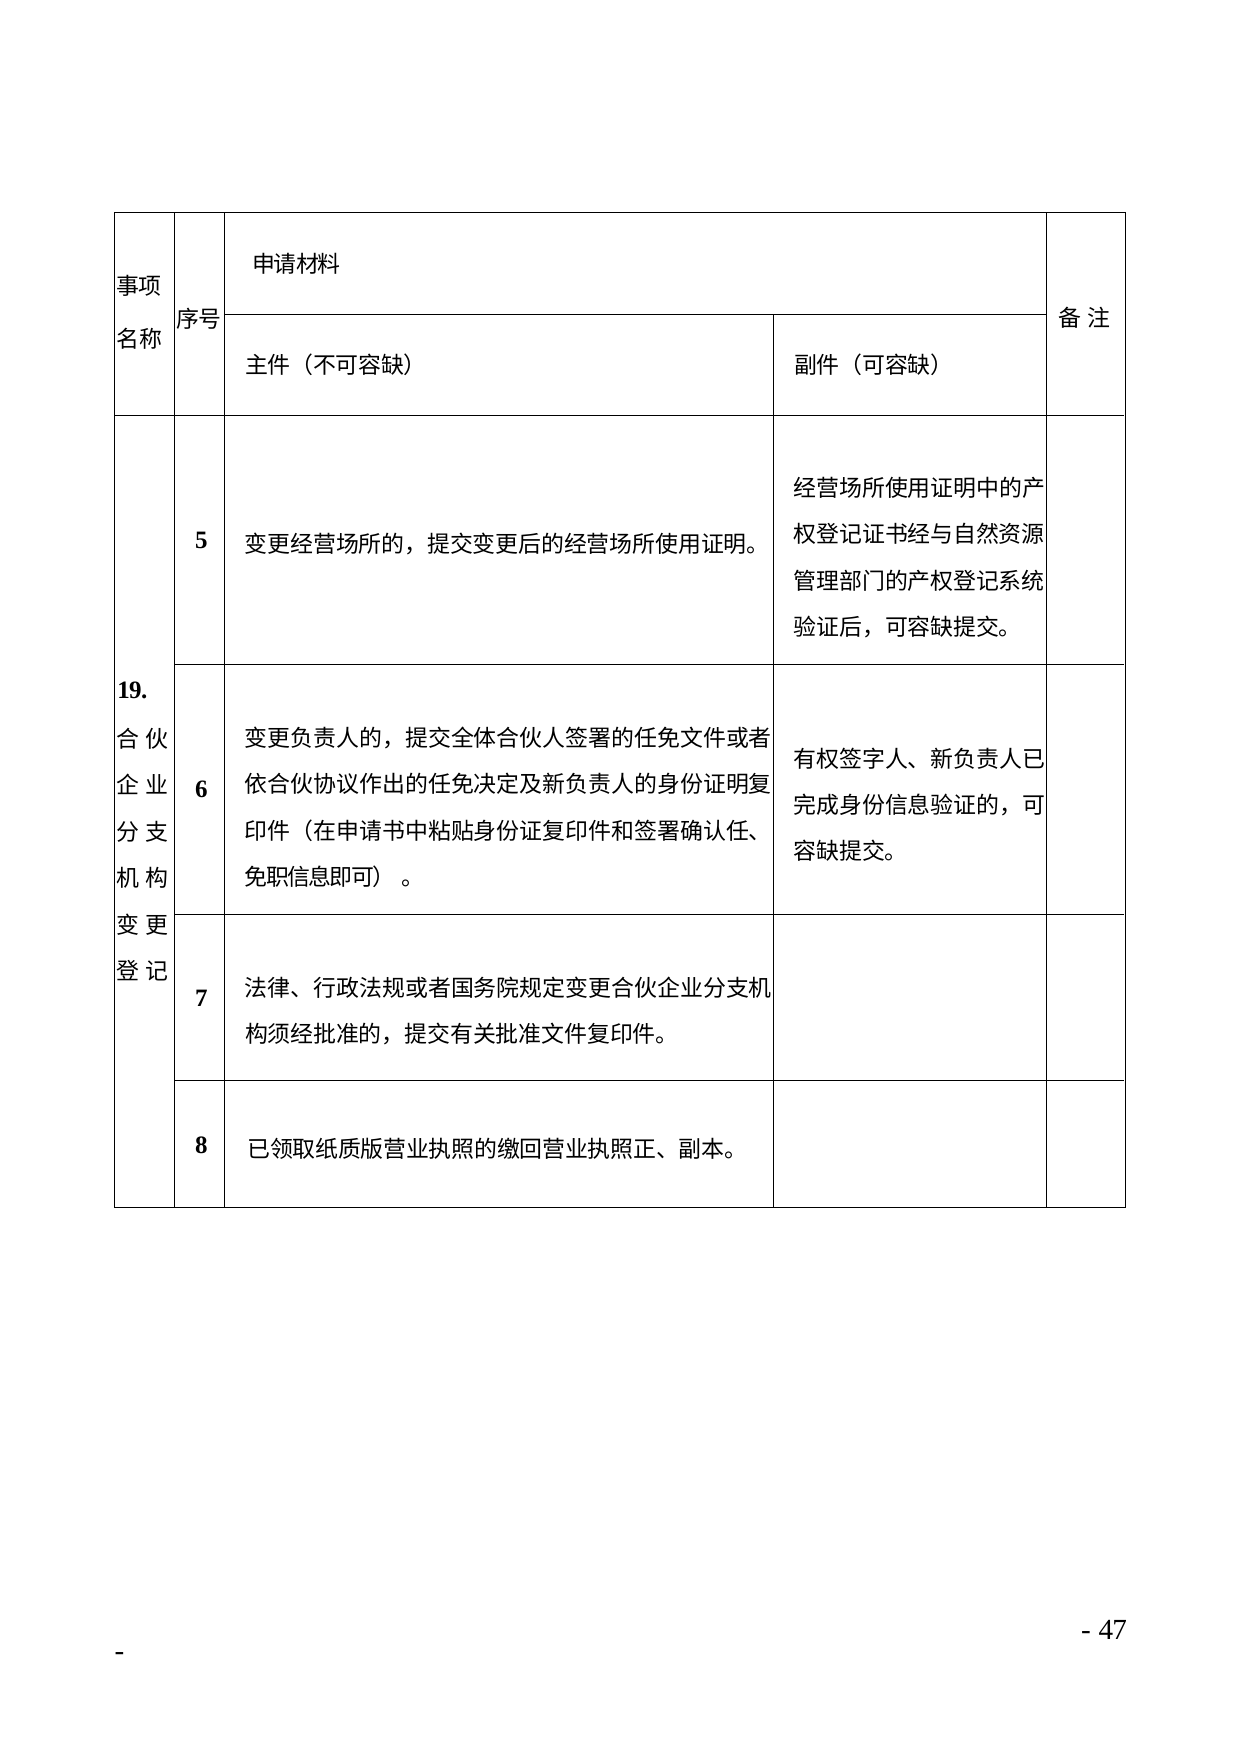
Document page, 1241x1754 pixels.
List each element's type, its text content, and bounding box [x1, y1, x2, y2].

table_cell [774, 1081, 1046, 1207]
table_cell 7 [175, 915, 224, 1080]
table_header 备 注 [1047, 213, 1125, 415]
table_cell 有权签字人、新负责人已 完成身份信息验证的，可 容缺提交。 [774, 665, 1046, 914]
table_header 申请材料 [225, 213, 1046, 314]
table_cell 法律、行政法规或者国务院规定变更合伙企业分支机 构须经批准的，提交有关批准文件复印件。 [225, 915, 773, 1080]
table_cell [774, 915, 1046, 1080]
table_cell [1047, 664, 1125, 914]
table_cell 5 [175, 416, 224, 664]
table_header 序号 [175, 213, 224, 415]
table_cell 副件（可容缺） [774, 315, 1046, 415]
table_cell 已领取纸质版营业执照的缴回营业执照正、副本。 [225, 1081, 773, 1207]
table_cell 经营场所使用证明中的产 权登记证书经与自然资源 管理部门的产权登记系统 验证后，可容缺提交。 [774, 416, 1046, 664]
table_cell [1047, 415, 1125, 664]
table_cell 8 [175, 1081, 224, 1207]
table_cell 变更负责人的，提交全体合伙人签署的任免文件或者 依合伙协议作出的任免决定及新负责人的身份证明复 印件（在申请书中粘贴身份证复印件和签署确认任、 免职信息即可） 。 [225, 665, 773, 914]
table_cell 6 [175, 665, 224, 914]
table_cell 变更经营场所的，提交变更后的经营场所使用证明。 [225, 416, 773, 664]
table_cell 主件（不可容缺） [225, 315, 773, 415]
table_header 事项 名称 [115, 213, 174, 415]
table_cell [1047, 914, 1125, 1080]
table_cell [1047, 1080, 1125, 1207]
table_cell 19. 合 伙 企 业 分 支 机 构 变 更 登 记 [115, 416, 174, 1207]
